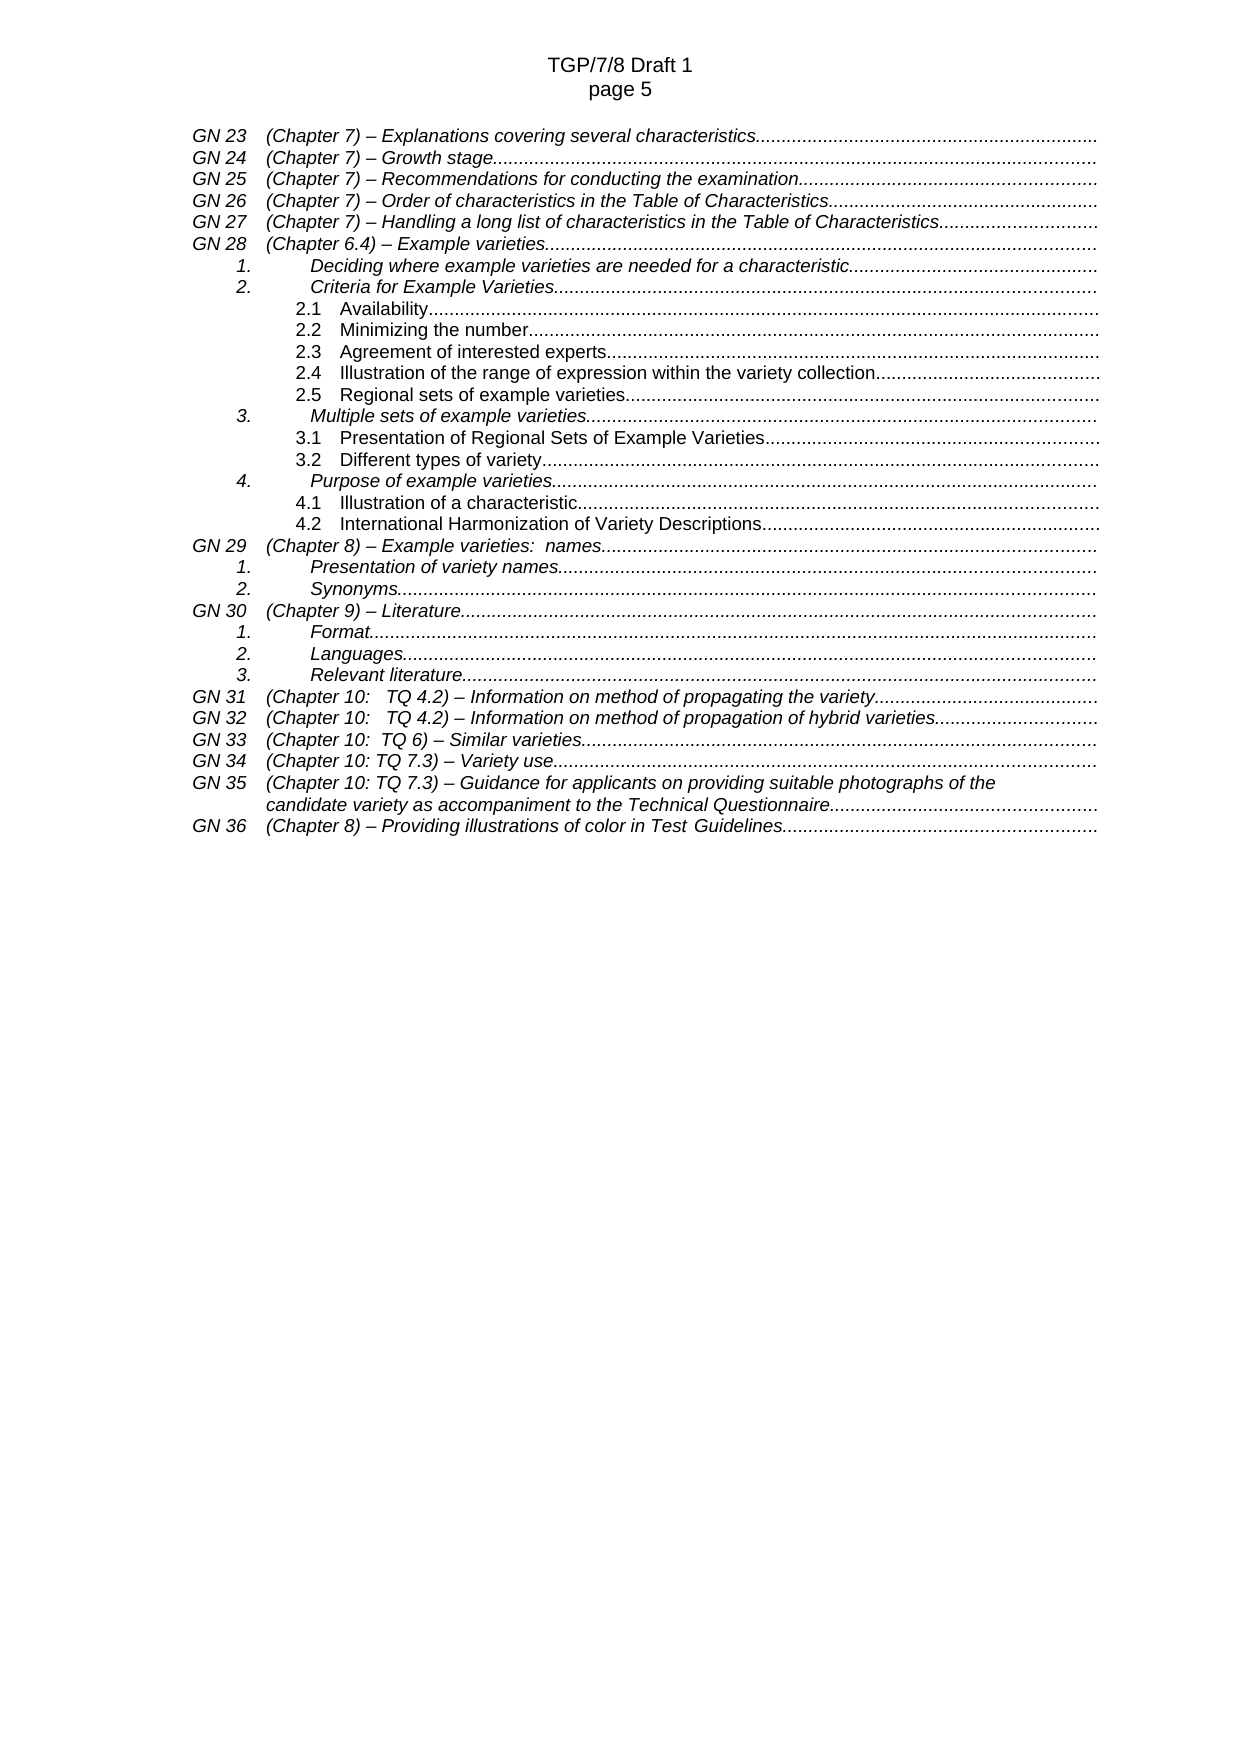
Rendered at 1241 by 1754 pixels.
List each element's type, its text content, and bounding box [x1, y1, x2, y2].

text GN 31 (Chapter 10: TQ 4.2) – Information on method of propagating the variety 75 [192, 686, 1033, 707]
text 1. Format 75 [236, 621, 1033, 642]
text GN 36 (Chapter 8) – Providing illustrations of color in Test Guidelines 79 [192, 815, 1033, 837]
text 4.2 International Harmonization of Variety Descriptions 73 [295, 513, 1033, 535]
text GN 30 (Chapter 9) – Literature 75 [192, 599, 1033, 621]
text 3.1 Presentation of Regional Sets of Example Varieties 72 [295, 427, 1033, 448]
text GN 34 (Chapter 10: TQ 7.3) – Variety use 77 [192, 750, 1033, 772]
text GN 23 (Chapter 7) – Explanations covering several characteristics 64 [192, 125, 1033, 147]
text 1. Presentation of variety names 74 [236, 556, 1033, 578]
text 3. Multiple sets of example varieties 72 [236, 405, 1033, 427]
text 2. Criteria for Example Varieties 68 [236, 276, 1033, 297]
text GN 25 (Chapter 7) – Recommendations for conducting the examination 65 [192, 168, 1033, 190]
text GN 32 (Chapter 10: TQ 4.2) – Information on method of propagation of hybrid varieties 76 [192, 707, 1033, 729]
text 2.5 Regional sets of example varieties 69 [295, 384, 1033, 405]
text GN 29 (Chapter 8) – Example varieties: names 74 [192, 535, 1033, 556]
text 2. Synonyms 74 [236, 578, 1033, 599]
text GN 24 (Chapter 7) – Growth stage 65 [192, 147, 1033, 168]
text 2. Languages 75 [236, 642, 1033, 664]
text GN 35 (Chapter 10: TQ 7.3) – Guidance for applicants on providing suitable photographs of the candidate variety as accompaniment to the Technical Questionnaire 77 [192, 772, 1033, 815]
text 2.3 Agreement of interested experts 68 [295, 341, 1033, 362]
text 2.2 Minimizing the number 68 [295, 319, 1033, 341]
text 3.2 Different types of variety 72 [295, 448, 1033, 470]
text GN 28 (Chapter 6.4) – Example varieties 67 [192, 233, 1033, 254]
text 3. Relevant literature 75 [236, 664, 1033, 686]
text GN 27 (Chapter 7) – Handling a long list of characteristics in the Table of Characteristics 67 [192, 211, 1033, 233]
text 4. Purpose of example varieties 73 [236, 470, 1033, 492]
text 2.4 Illustration of the range of expression within the variety collection 69 [295, 362, 1033, 384]
text GN 33 (Chapter 10: TQ 6) – Similar varieties 77 [192, 729, 1033, 750]
text GN 26 (Chapter 7) – Order of characteristics in the Table of Characteristics 66 [192, 190, 1033, 211]
text 4.1 Illustration of a characteristic 73 [295, 492, 1033, 513]
text 1. Deciding where example varieties are needed for a characteristic 67 [236, 254, 1033, 276]
text 2.1 Availability 68 [295, 297, 1033, 319]
